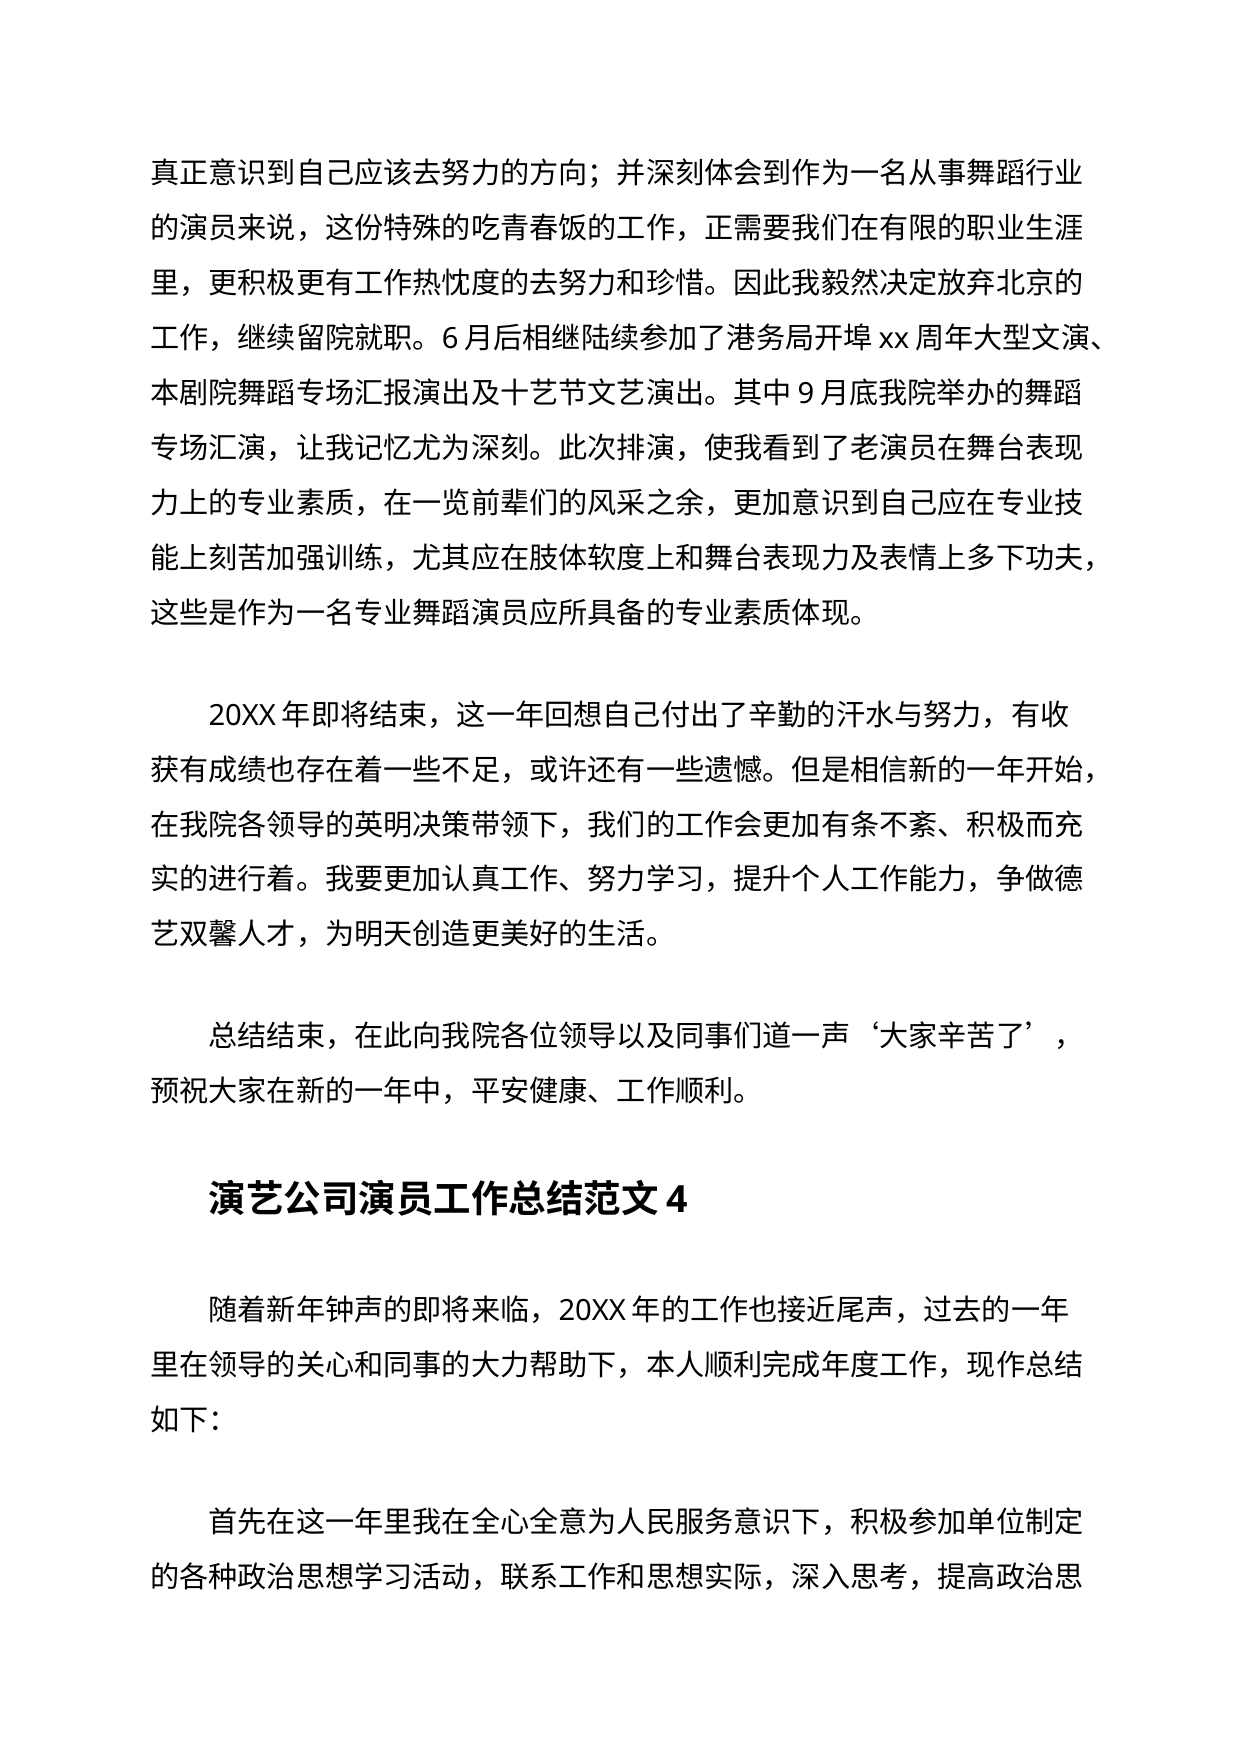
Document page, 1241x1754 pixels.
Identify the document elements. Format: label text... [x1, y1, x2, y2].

text 演艺公司演员工作总结范文4 [150, 1169, 1090, 1224]
text 随着新年钟声的即将来临，20XX年的工作也接近尾声，过去的一年里在领导的关心和同事的大力帮助下，本人顺利完成年度工作，现作总结如下： [150, 1287, 1090, 1439]
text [150, 1498, 1090, 1596]
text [150, 150, 1090, 632]
text 总结结束，在此向我院各位领导以及同事们道一声‘大家辛苦了’，预祝大家在新的一年中，平安健康、工作顺利。 [150, 1013, 1090, 1110]
text 20XX年即将结束，这一年回想自己付出了辛勤的汗水与努力，有收获有成绩也存在着一些不足，或许还有一些遗憾。但是相信新的一年开始，在我院各领导的英明决策带领下，我们的工作会更加有条不紊、积极而充实的进行着。我要更加认真工作、努力学习，提升个人工作能力，争做德艺双馨人才，为明天创造更美好的生活。 [150, 691, 1090, 953]
